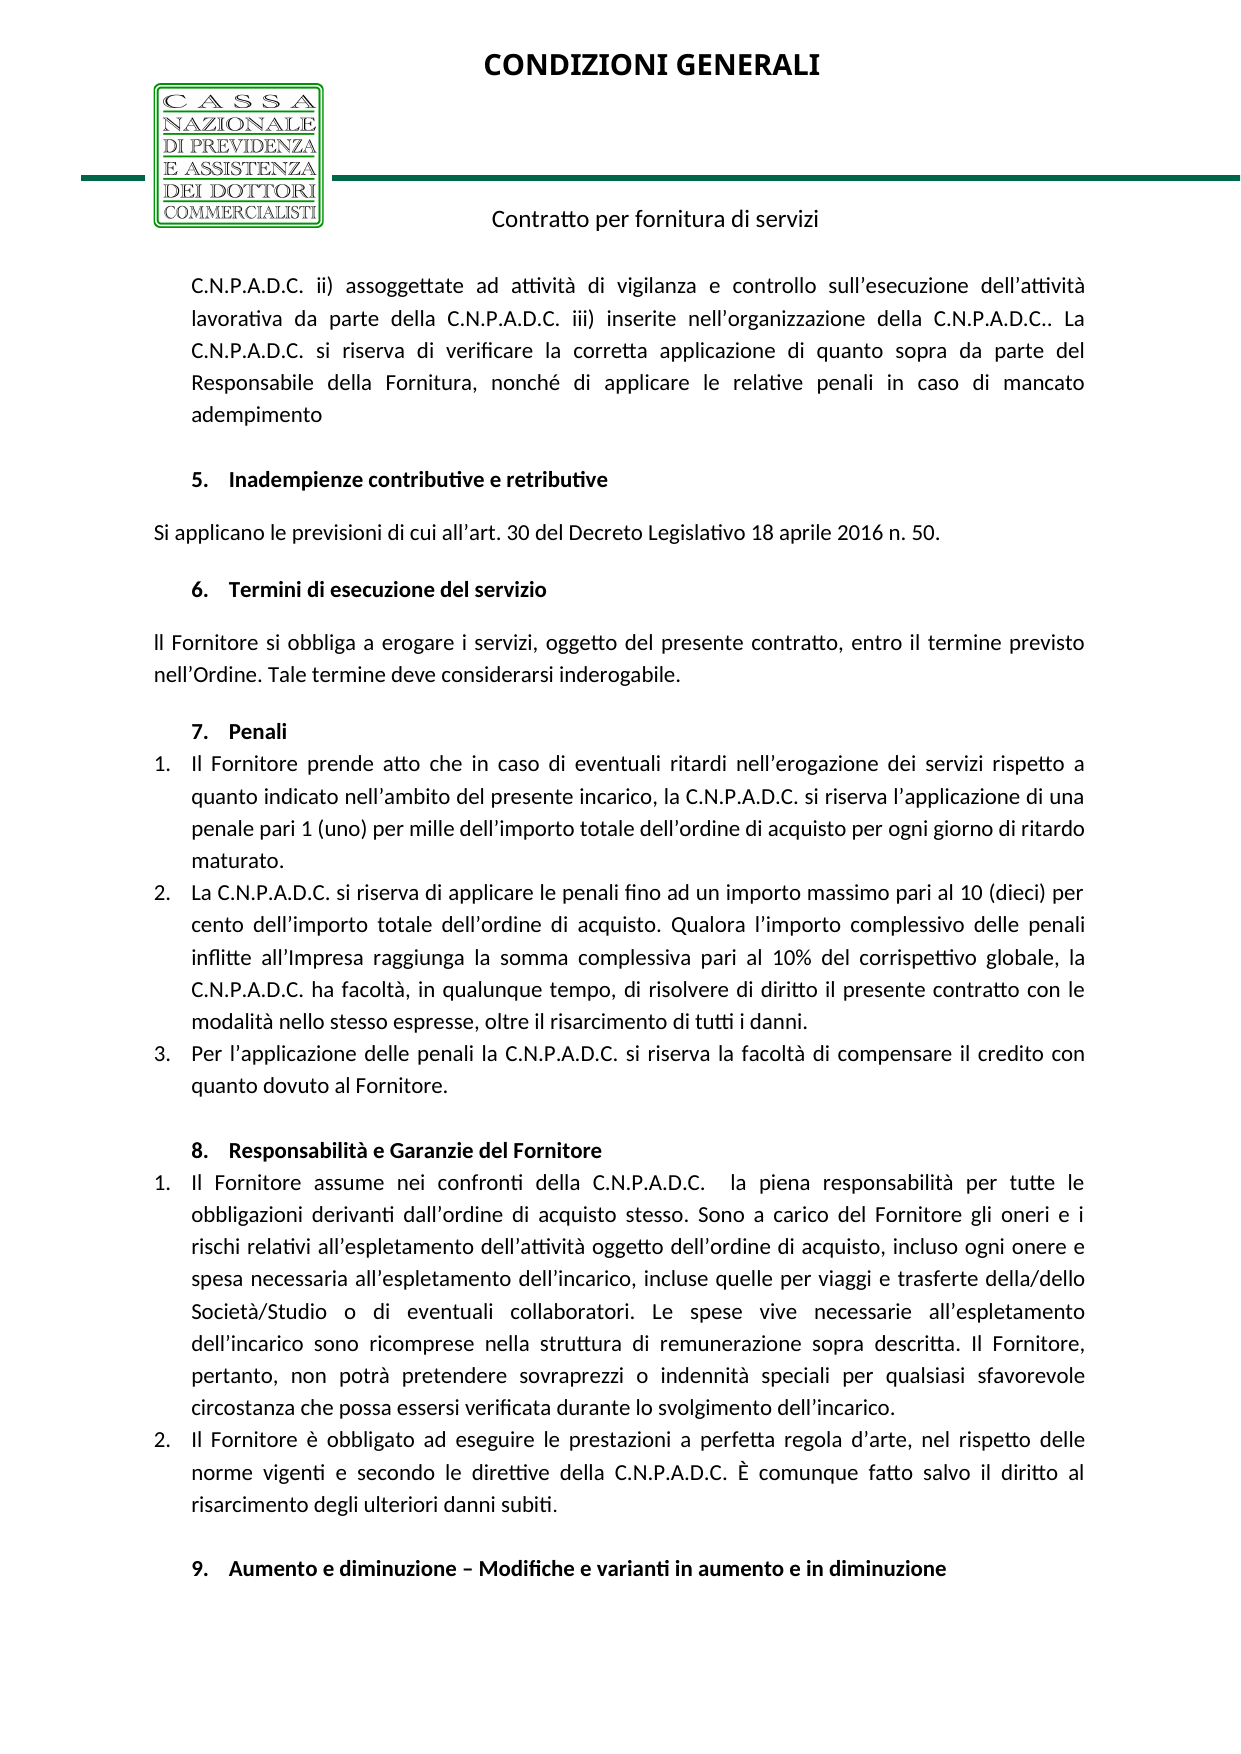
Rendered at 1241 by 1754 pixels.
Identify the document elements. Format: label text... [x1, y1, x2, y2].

text Si applicano le previsioni di cui all’art. 30 del Decreto Legislativo 18 aprile 2016 n. 50. [153, 518, 1087, 546]
list Il Fornitore è obbligato ad eseguire le prestazioni a perfetta regola d’arte, nel rispetto delle norme vigenti e secondo le direttive della C.N.P.A.D.C. È comunque fatto salvo il diritto al risarcimento degli ulteriori danni subiti. [153, 1426, 1087, 1518]
list Penali [191, 717, 1087, 745]
list La C.N.P.A.D.C. si riserva di applicare le penali fino ad un importo massimo pari al 10 (dieci) per cento dell’importo totale dell’ordine di acquisto. Qualora l’importo complessivo delle penali inflitte all’Impresa raggiunga la somma complessiva pari al 10% del corrispettivo globale, la C.N.P.A.D.C. ha facoltà, in qualunque tempo, di risolvere di diritto il presente contratto con le modalità nello stesso espresse, oltre il risarcimento di tutti i danni. [153, 878, 1087, 1035]
text ll Fornitore si obbliga a erogare i servizi, oggetto del presente contratto, entro il termine previsto nell’Ordine. Tale termine deve considerarsi inderogabile. [153, 628, 1087, 688]
list Il Fornitore assume nei confronti della C.N.P.A.D.C. la piena responsabilità per tutte le obbligazioni derivanti dall’ordine di acquisto stesso. Sono a carico del Fornitore gli oneri e i rischi relativi all’espletamento dell’attività oggetto dell’ordine di acquisto, incluso ogni onere e spesa necessaria all’espletamento dell’incarico, incluse quelle per viaggi e trasferte della/dello Società/Studio o di eventuali collaboratori. Le spese vive necessarie all’espletamento dell’incarico sono ricomprese nella struttura di remunerazione sopra descritta. Il Fornitore, pertanto, non potrà pretendere sovraprezzi o indennità speciali per qualsiasi sfavorevole circostanza che possa essersi verificata durante lo svolgimento dell’incarico. [153, 1168, 1087, 1421]
list Responsabilità e Garanzie del Fornitore [191, 1136, 1087, 1164]
list Inadempienze contributive e retributive [191, 465, 1087, 493]
picture [153, 83, 324, 228]
list Il Fornitore prende atto che in caso di eventuali ritardi nell’erogazione dei servizi rispetto a quanto indicato nell’ambito del presente incarico, la C.N.P.A.D.C. si riserva l’applicazione di una penale pari 1 (uno) per mille dell’importo totale dell’ordine di acquisto per ogni giorno di ritardo maturato. [153, 749, 1087, 874]
list Per l’applicazione delle penali la C.N.P.A.D.C. si riserva la facoltà di compensare il credito con quanto dovuto al Fornitore. [153, 1039, 1087, 1099]
list Termini di esecuzione del servizio [191, 575, 1087, 603]
list Aumento e diminuzione – Modifiche e varianti in aumento e in diminuzione [191, 1554, 1087, 1582]
